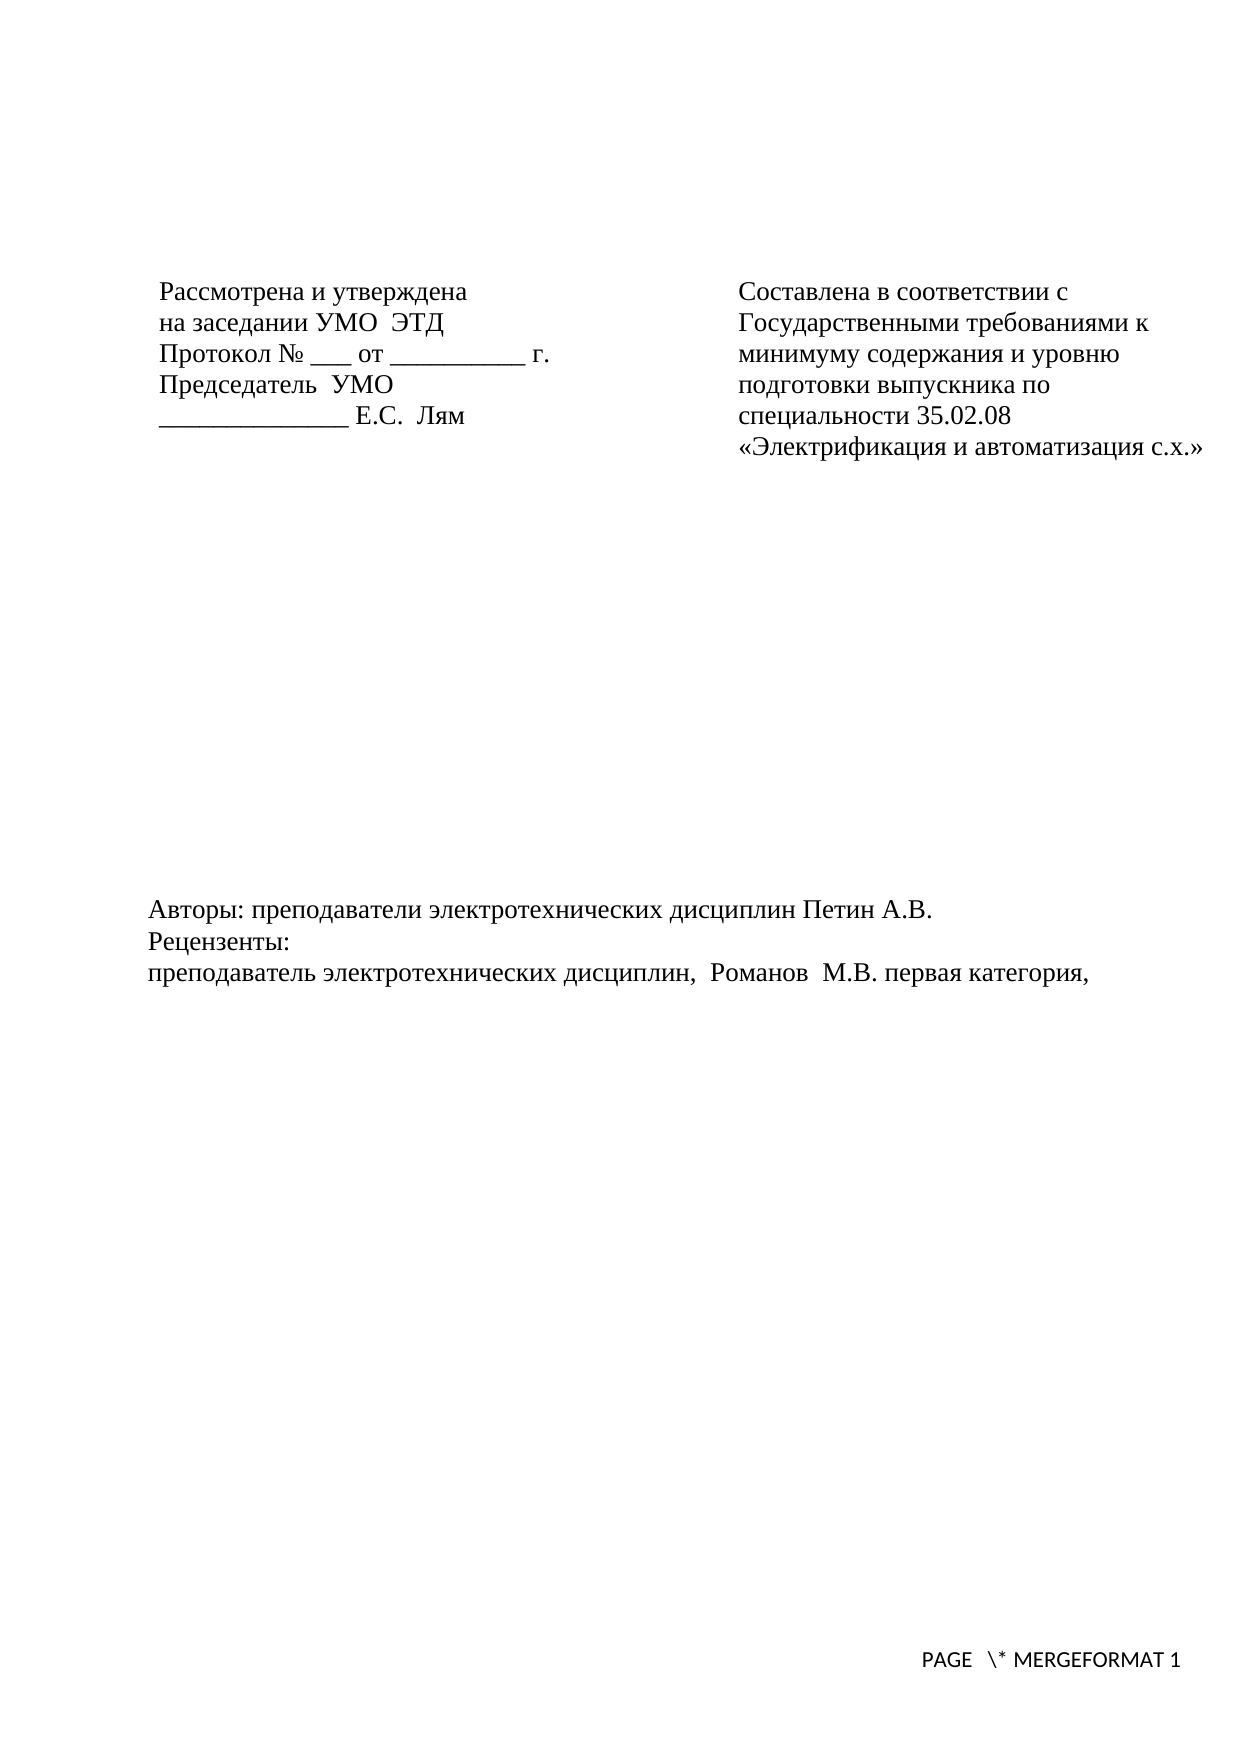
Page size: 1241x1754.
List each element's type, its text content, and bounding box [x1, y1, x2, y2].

text Рецензенты: [148, 924, 1181, 956]
table_header Рассмотрена и утверждена на заседании УМО ЭТД Протокол № ___ от __________ г. Председатель УМО ______________ Е.С. Лям [148, 213, 691, 537]
table_header Составлена в соответствии с Государственными требованиями к минимуму содержания и уровню подготовки выпускника по специальности 35.02.08 «Электрификация и автоматизация с.х.» [691, 213, 1222, 537]
text преподаватель электротехнических дисциплин, Романов М.В. первая категория, [148, 956, 1181, 987]
text Авторы: преподаватели электротехнических дисциплин Петин А.В. [148, 893, 1181, 924]
